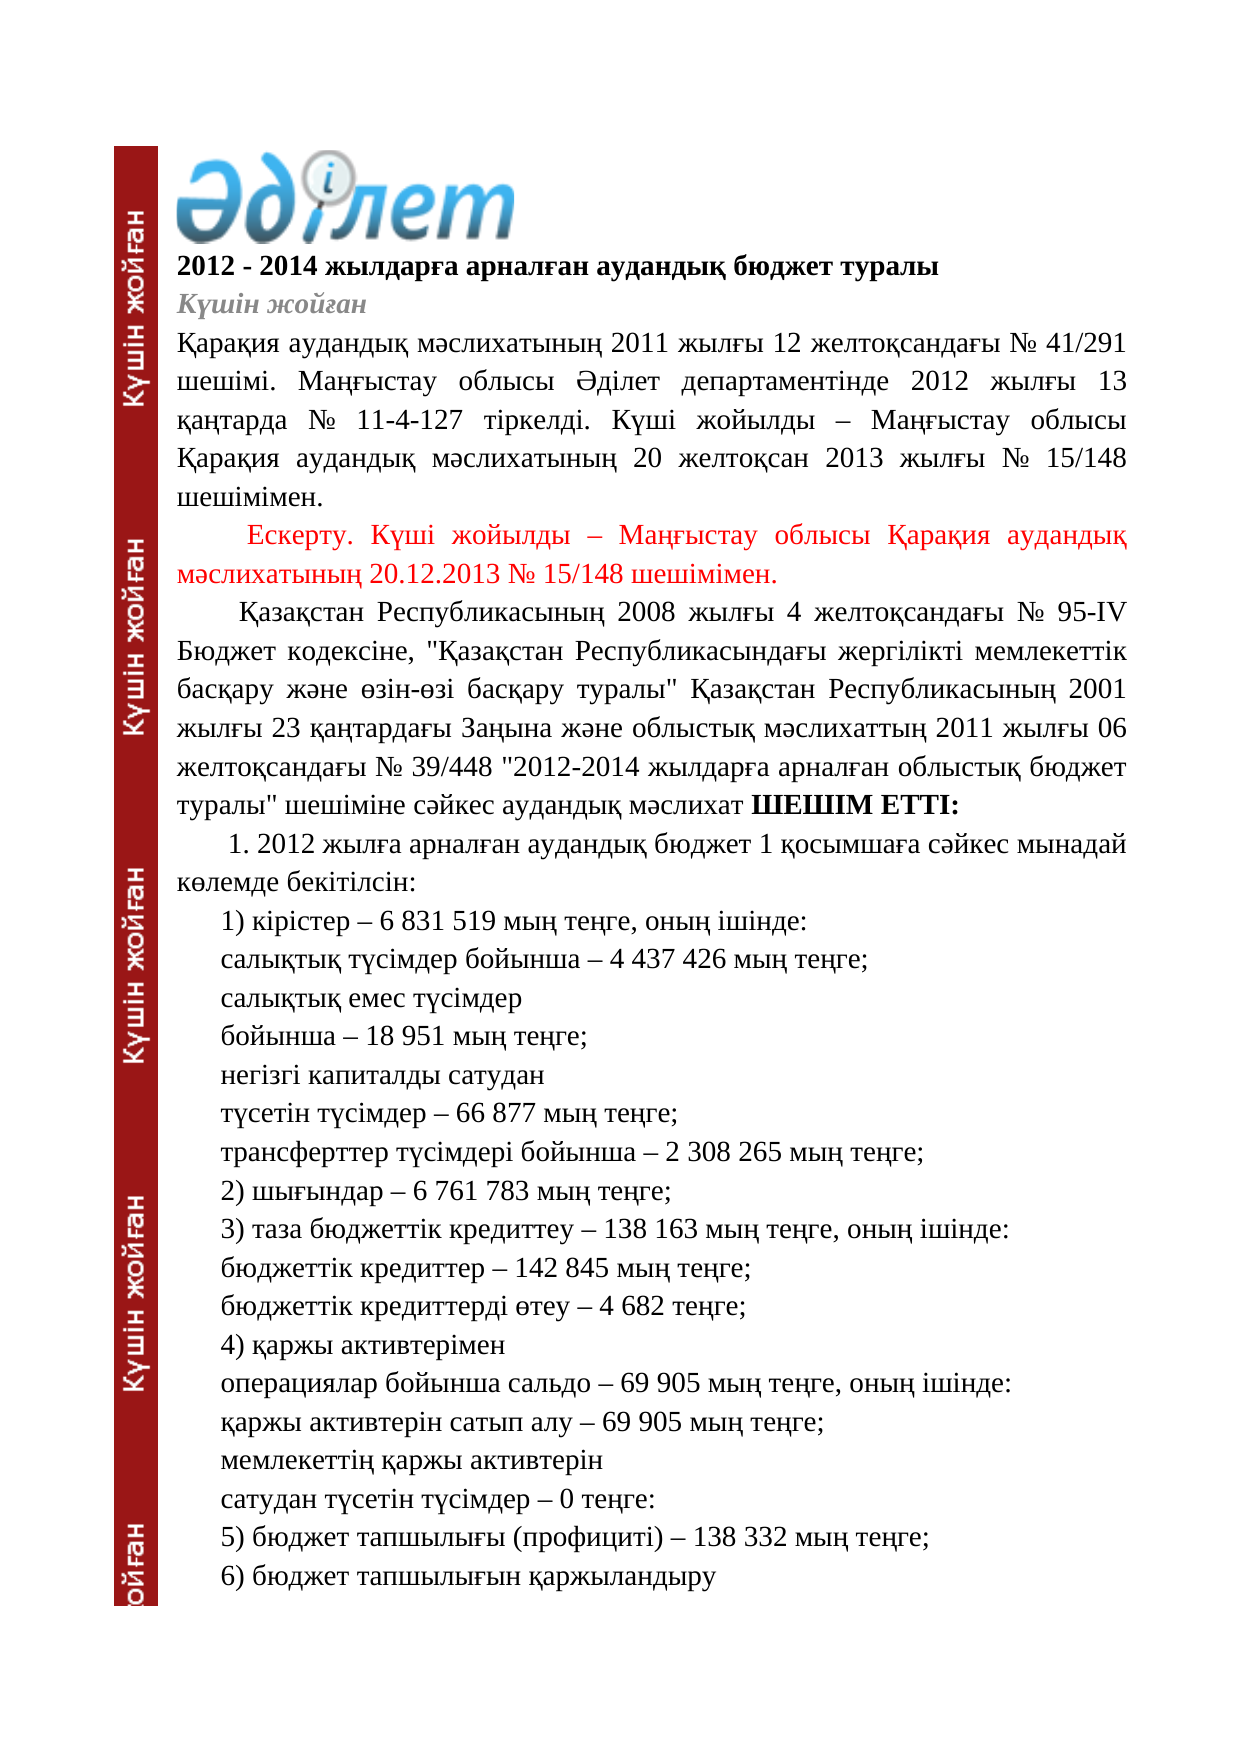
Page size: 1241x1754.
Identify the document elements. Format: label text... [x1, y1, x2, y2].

text трансферттер түсімдері бойынша – 2 308 265 мың теңге; [112, 1134, 1128, 1168]
text Қазақстан Республикасының 2008 жылғы 4 желтоқсандағы № 95-IV Бюджет кодексіне, "Қазақстан Республикасындағы жергілікті мемлекеттік басқару және өзін-өзі басқару туралы" Қазақстан Республикасының 2001 жылғы 23 қаңтардағы Заңына және облыстық мәслихаттың 2011 жылғы 06 желтоқсандағы № 39/448 "2012-2014 жылдарға арналған облыстық бюджет туралы" шешіміне сәйкес аудандық мәслихат ШЕШІМ ЕТТІ: [112, 594, 1128, 821]
picture [114, 1514, 158, 1519]
text 3) таза бюджеттік кредиттеу – 138 163 мың теңге, оның ішінде: [112, 1211, 1128, 1245]
picture [114, 1553, 158, 1558]
picture [114, 1399, 158, 1404]
text Қарақия аудандық мәслихатының 2011 жылғы 12 желтоқсандағы № 41/291 шешімі. Маңғыстау облысы Әділет департаментінде 2012 жылғы 13 қаңтарда № 11-4-127 тіркелді. Күші жойылды – Маңғыстау облысы Қарақия аудандық мәслихатының 20 желтоқсан 2013 жылғы № 15/148 шешімімен. [112, 325, 1128, 512]
text бюджеттік кредиттер – 142 845 мың теңге; [112, 1250, 1128, 1283]
picture [114, 1476, 158, 1481]
picture [114, 1283, 158, 1288]
picture [114, 320, 158, 325]
text 6) бюджет тапшылығын қаржыландыру [112, 1558, 1128, 1592]
picture [114, 1206, 158, 1211]
text бойынша – 18 951 мың теңге; [112, 1018, 1128, 1052]
picture [114, 1245, 158, 1250]
text 1) кірістер – 6 831 519 мың теңге, оның ішінде: [112, 903, 1128, 936]
picture [114, 936, 158, 941]
picture [114, 1360, 158, 1365]
text 4) қаржы активтерімен [112, 1327, 1128, 1360]
picture [176, 150, 515, 244]
text салықтық түсімдер бойынша – 4 437 426 мың теңге; [112, 941, 1128, 975]
text салықтық емес түсімдер [112, 980, 1128, 1013]
text бюджеттік кредиттерді өтеу – 4 682 теңге; [112, 1288, 1128, 1322]
picture [114, 898, 158, 903]
picture [114, 1592, 158, 1606]
text 1. 2012 жылға арналған аудандық бюджет 1 қосымшаға сәйкес мынадай көлемде бекітілсін: [112, 826, 1128, 898]
picture [114, 1437, 158, 1442]
picture [114, 1129, 158, 1134]
text 2012 - 2014 жылдарға арналған аудандық бюджет туралы [112, 248, 1128, 281]
picture [114, 512, 158, 517]
picture [114, 1091, 158, 1096]
text негізгі капиталды сатудан [112, 1057, 1128, 1091]
text 2) шығындар – 6 761 783 мың теңге; [112, 1173, 1128, 1206]
text Ескерту. Күші жойылды – Маңғыстау облысы Қарақия аудандық мәслихатының 20.12.2013 № 15/148 шешімімен. [112, 517, 1128, 589]
text сатудан түсетін түсімдер – 0 теңге: [112, 1481, 1128, 1514]
picture [114, 821, 158, 826]
picture [114, 1168, 158, 1173]
picture [114, 1322, 158, 1327]
text 5) бюджет тапшылығы (профициті) – 138 332 мың теңге; [112, 1519, 1128, 1553]
picture [114, 146, 158, 248]
picture [114, 975, 158, 980]
text қаржы активтерін сатып алу – 69 905 мың теңге; [112, 1404, 1128, 1437]
picture [114, 589, 158, 594]
picture [114, 1013, 158, 1018]
text Күшін жойған [112, 286, 1128, 320]
text мемлекеттің қаржы активтерін [112, 1442, 1128, 1476]
text түсетін түсімдер – 66 877 мың теңге; [112, 1096, 1128, 1129]
picture [114, 281, 158, 286]
text операциялар бойынша сальдо – 69 905 мың теңге, оның ішінде: [112, 1365, 1128, 1399]
picture [114, 1052, 158, 1057]
